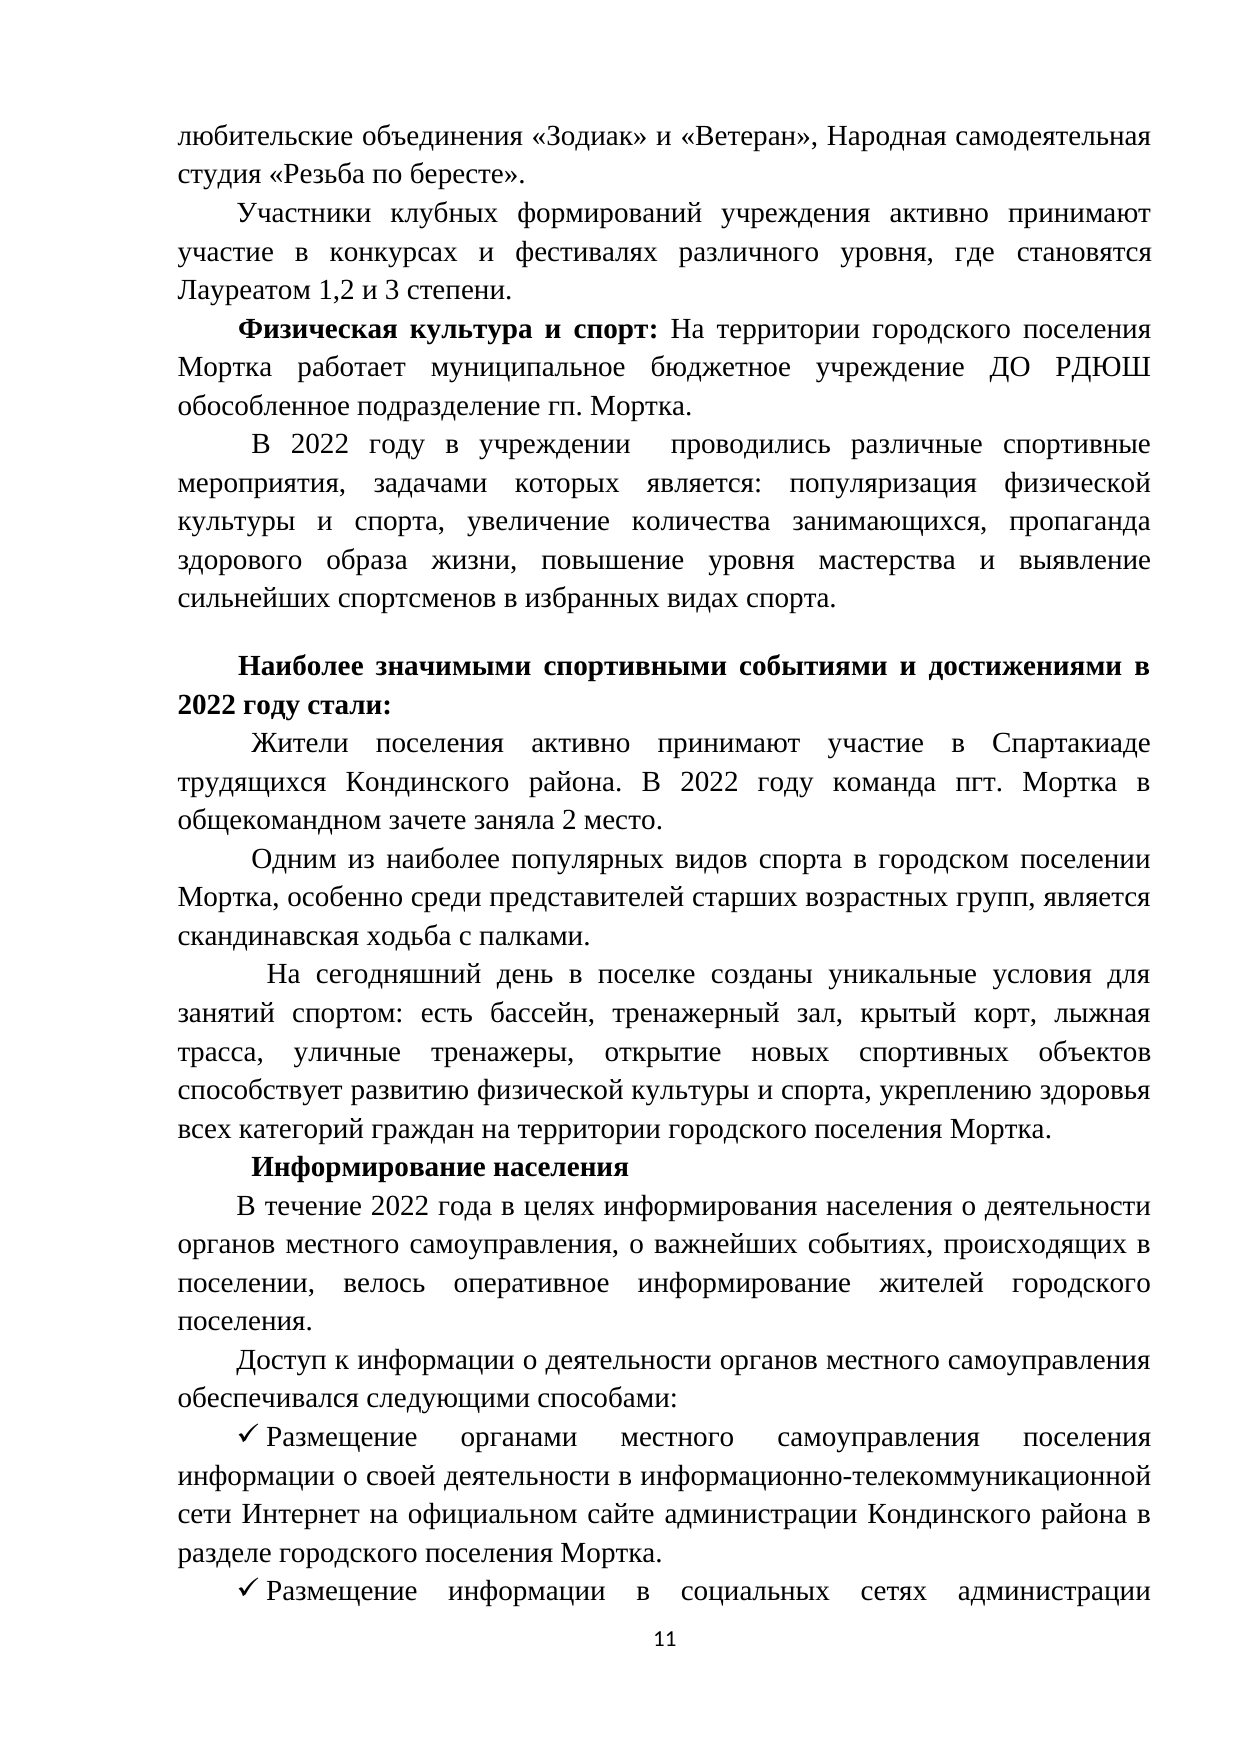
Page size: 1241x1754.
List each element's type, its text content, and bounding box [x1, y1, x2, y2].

subtitle Одним из наиболее популярных видов спорта в городском поселении Мортка, особенно среди представителей старших возрастных групп, является скандинавская ходьба с палками. [177, 841, 1152, 952]
subtitle На сегодняшний день в поселке созданы уникальные условия для занятий спортом: есть бассейн, тренажерный зал, крытый корт, лыжная трасса, уличные тренажеры, открытие новых спортивных объектов способствует развитию физической культуры и спорта, укреплению здоровья всех категорий граждан на территории городского поселения Мортка. [177, 1029, 1152, 1144]
text В течение 2022 года в целях информирования населения о деятельности органов местного самоуправления, о важнейших событиях, происходящих в поселении, велось оперативное информирование жителей городского поселения. [177, 1188, 1152, 1337]
text Участники клубных формирований учреждения активно принимают участие в конкурсах и фестивалях различного уровня, где становятся Лауреатом 1,2 и 3 степени. [177, 195, 1152, 306]
subtitle Информирование населения [177, 1149, 1152, 1183]
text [177, 118, 1152, 190]
text Доступ к информации о деятельности органов местного самоуправления обеспечивался следующими способами: [177, 1342, 1152, 1414]
subtitle Физическая культура и спорт: На территории городского поселения Мортка работает муниципальное бюджетное учреждение ДО РДЮШ обособленное подразделение гп. Мортка. [177, 311, 1152, 421]
list Размещение органами местного самоуправления поселения информации о своей деятельности в информационно-телекоммуникационной сети Интернет на официальном сайте администрации Кондинского района в разделе городского поселения Мортка. [177, 1419, 1152, 1568]
subtitle Жители поселения активно принимают участие в Спартакиаде трудящихся Кондинского района. В 2022 году команда пгт. Мортка в общекомандном зачете заняла 2 место. [177, 725, 1152, 836]
subtitle На сегодняшний день в поселке созданы уникальные условия для занятий спортом: есть бассейн, тренажерный зал, крытый корт, лыжная трасса, уличные тренажеры, открытие новых спортивных объектов способствует развитию физической культуры и спорта, укреплению здоровья всех категорий граждан на территории городского поселения Мортка. [177, 957, 1152, 995]
subtitle В 2022 году в учреждении проводились различные спортивные мероприятия, задачами которых является: популяризация физической культуры и спорта, увеличение количества занимающихся, пропаганда здорового образа жизни, повышение уровня мастерства и выявление сильнейших спортсменов в избранных видах спорта. [177, 426, 1152, 614]
text Наиболее значимыми спортивными событиями и достижениями в 2022 году стали: [177, 648, 1152, 720]
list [177, 1573, 1152, 1607]
